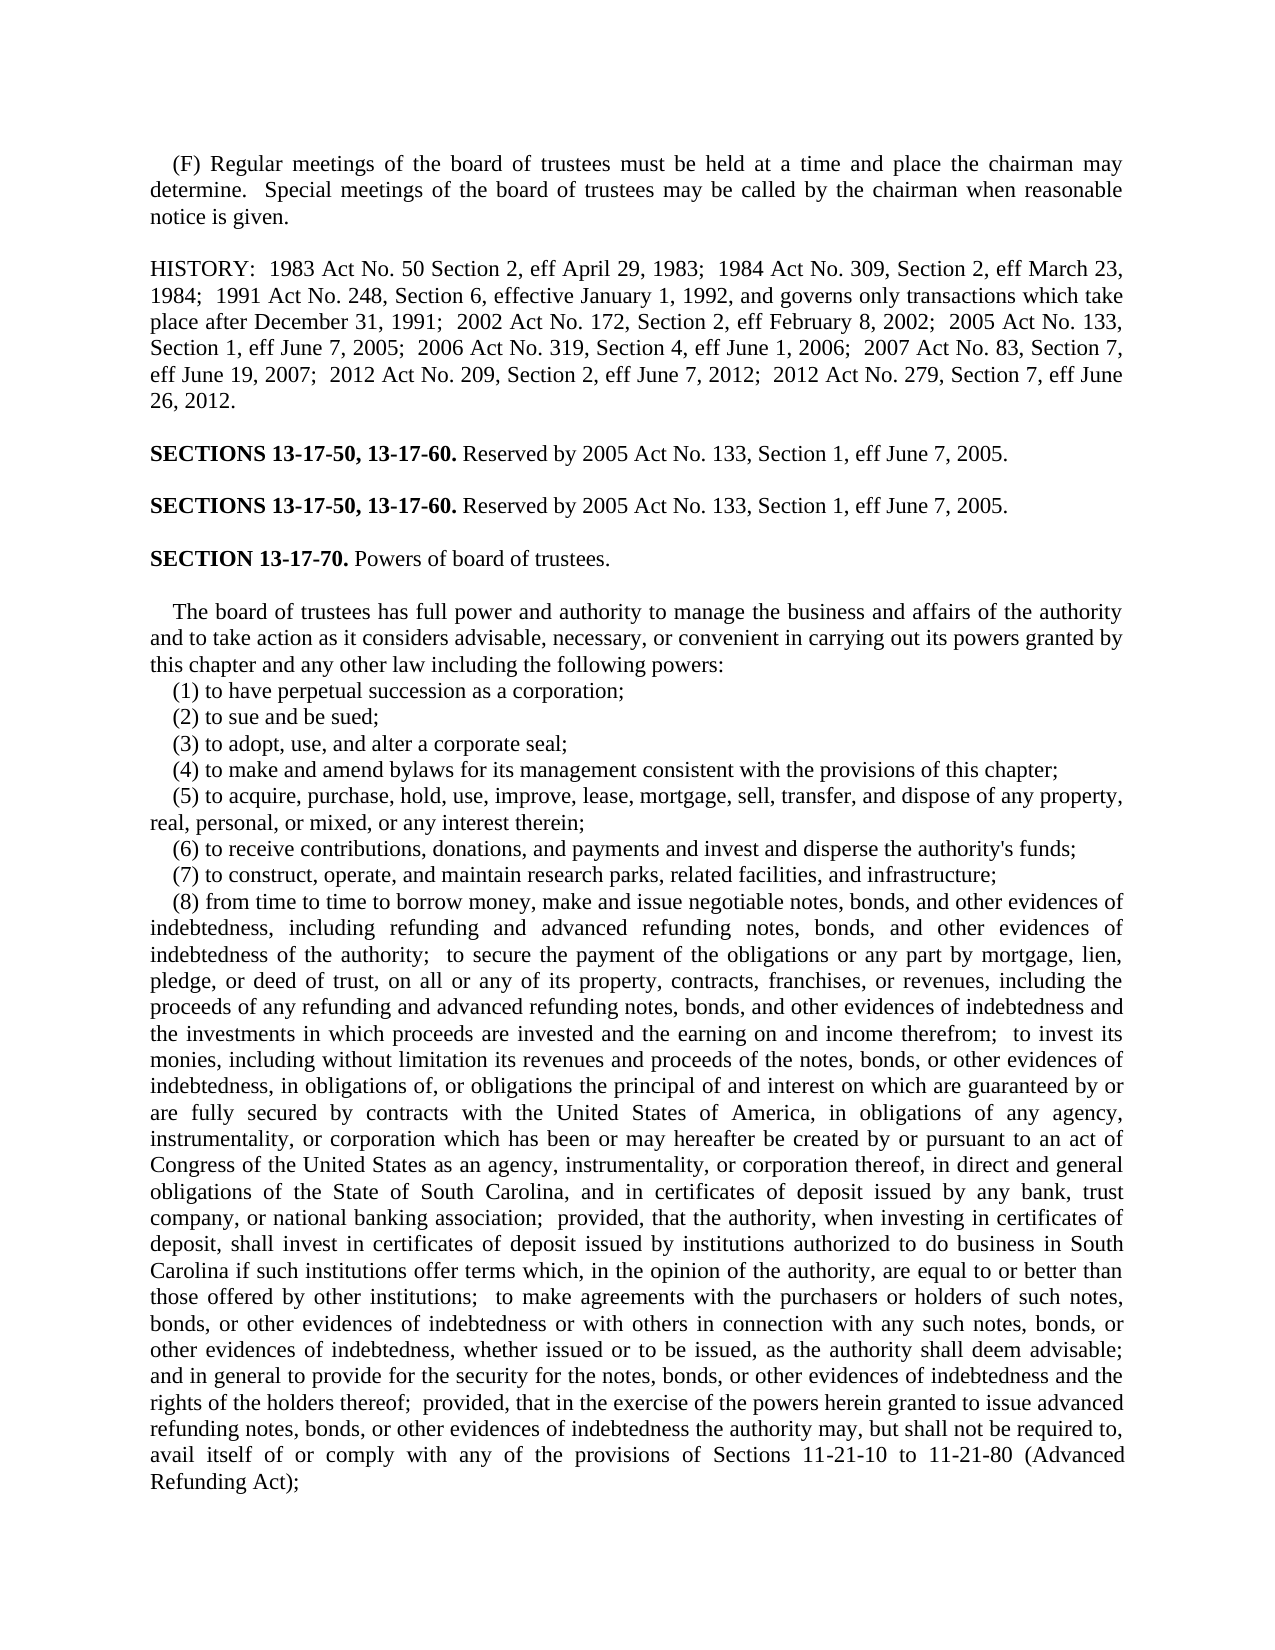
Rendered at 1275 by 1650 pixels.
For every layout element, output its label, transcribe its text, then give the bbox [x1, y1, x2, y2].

text (8) from time to time to borrow money, make and issue negotiable notes, bonds, and other evidences of indebtedness, including refunding and advanced refunding notes, bonds, and other evidences of indebtedness of the authority; to secure the payment of the obligations or any part by mortgage, lien, pledge, or deed of trust, on all or any of its property, contracts, franchises, or revenues, including the proceeds of any refunding and advanced refunding notes, bonds, and other evidences of indebtedness and the investments in which proceeds are invested and the earning on and income therefrom; to invest its monies, including without limitation its revenues and proceeds of the notes, bonds, or other evidences of indebtedness, in obligations of, or obligations the principal of and interest on which are guaranteed by or are fully secured by contracts with the United States of America, in obligations of any agency, instrumentality, or corporation which has been or may hereafter be created by or pursuant to an act of Congress of the United States as an agency, instrumentality, or corporation thereof, in direct and general obligations of the State of South Carolina, and in certificates of deposit issued by any bank, trust company, or national banking association; provided, that the authority, when investing in certificates of deposit, shall invest in certificates of deposit issued by institutions authorized to do business in South Carolina if such institutions offer terms which, in the opinion of the authority, are equal to or better than those offered by other institutions; to make agreements with the purchasers or holders of such notes, bonds, or other evidences of indebtedness or with others in connection with any such notes, bonds, or other evidences of indebtedness, whether issued or to be issued, as the authority shall deem advisable; and in general to provide for the security for the notes, bonds, or other evidences of indebtedness and the rights of the holders thereof; provided, that in the exercise of the powers herein granted to issue advanced refunding notes, bonds, or other evidences of indebtedness the authority may, but shall not be required to, avail itself of or comply with any of the provisions of Sections 11-21-10 to 11-21-80 (Advanced Refunding Act); [150, 888, 1125, 1494]
text HISTORY: 1983 Act No. 50 Section 2, eff April 29, 1983; 1984 Act No. 309, Section 2, eff March 23, 1984; 1991 Act No. 248, Section 6, effective January 1, 1992, and governs only transactions which take place after December 31, 1991; 2002 Act No. 172, Section 2, eff February 8, 2002; 2005 Act No. 133, Section 1, eff June 7, 2005; 2006 Act No. 319, Section 4, eff June 1, 2006; 2007 Act No. 83, Section 7, eff June 19, 2007; 2012 Act No. 209, Section 2, eff June 7, 2012; 2012 Act No. 279, Section 7, eff June 26, 2012. [150, 255, 1125, 413]
text (2) to sue and be sued; [150, 703, 1125, 730]
text (7) to construct, operate, and maintain research parks, related facilities, and infrastructure; [150, 862, 1125, 888]
text (1) to have perpetual succession as a corporation; [150, 677, 1125, 703]
text (5) to acquire, purchase, hold, use, improve, lease, mortgage, sell, transfer, and dispose of any property, real, personal, or mixed, or any interest therein; [150, 782, 1125, 835]
text SECTION 13-17-70. Powers of board of trustees. [150, 545, 1125, 572]
text (3) to adopt, use, and alter a corporate seal; [150, 730, 1125, 756]
text (F) Regular meetings of the board of trustees must be held at a time and place the chairman may determine. Special meetings of the board of trustees may be called by the chairman when reasonable notice is given. [150, 150, 1125, 229]
text (6) to receive contributions, donations, and payments and invest and disperse the authority's funds; [150, 835, 1125, 862]
text (4) to make and amend bylaws for its management consistent with the provisions of this chapter; [150, 756, 1125, 782]
text SECTIONS 13-17-50, 13-17-60. Reserved by 2005 Act No. 133, Section 1, eff June 7, 2005. [150, 493, 1125, 519]
text SECTIONS 13-17-50, 13-17-60. Reserved by 2005 Act No. 133, Section 1, eff June 7, 2005. [150, 440, 1125, 466]
text The board of trustees has full power and authority to manage the business and affairs of the authority and to take action as it considers advisable, necessary, or convenient in carrying out its powers granted by this chapter and any other law including the following powers: [150, 598, 1125, 677]
